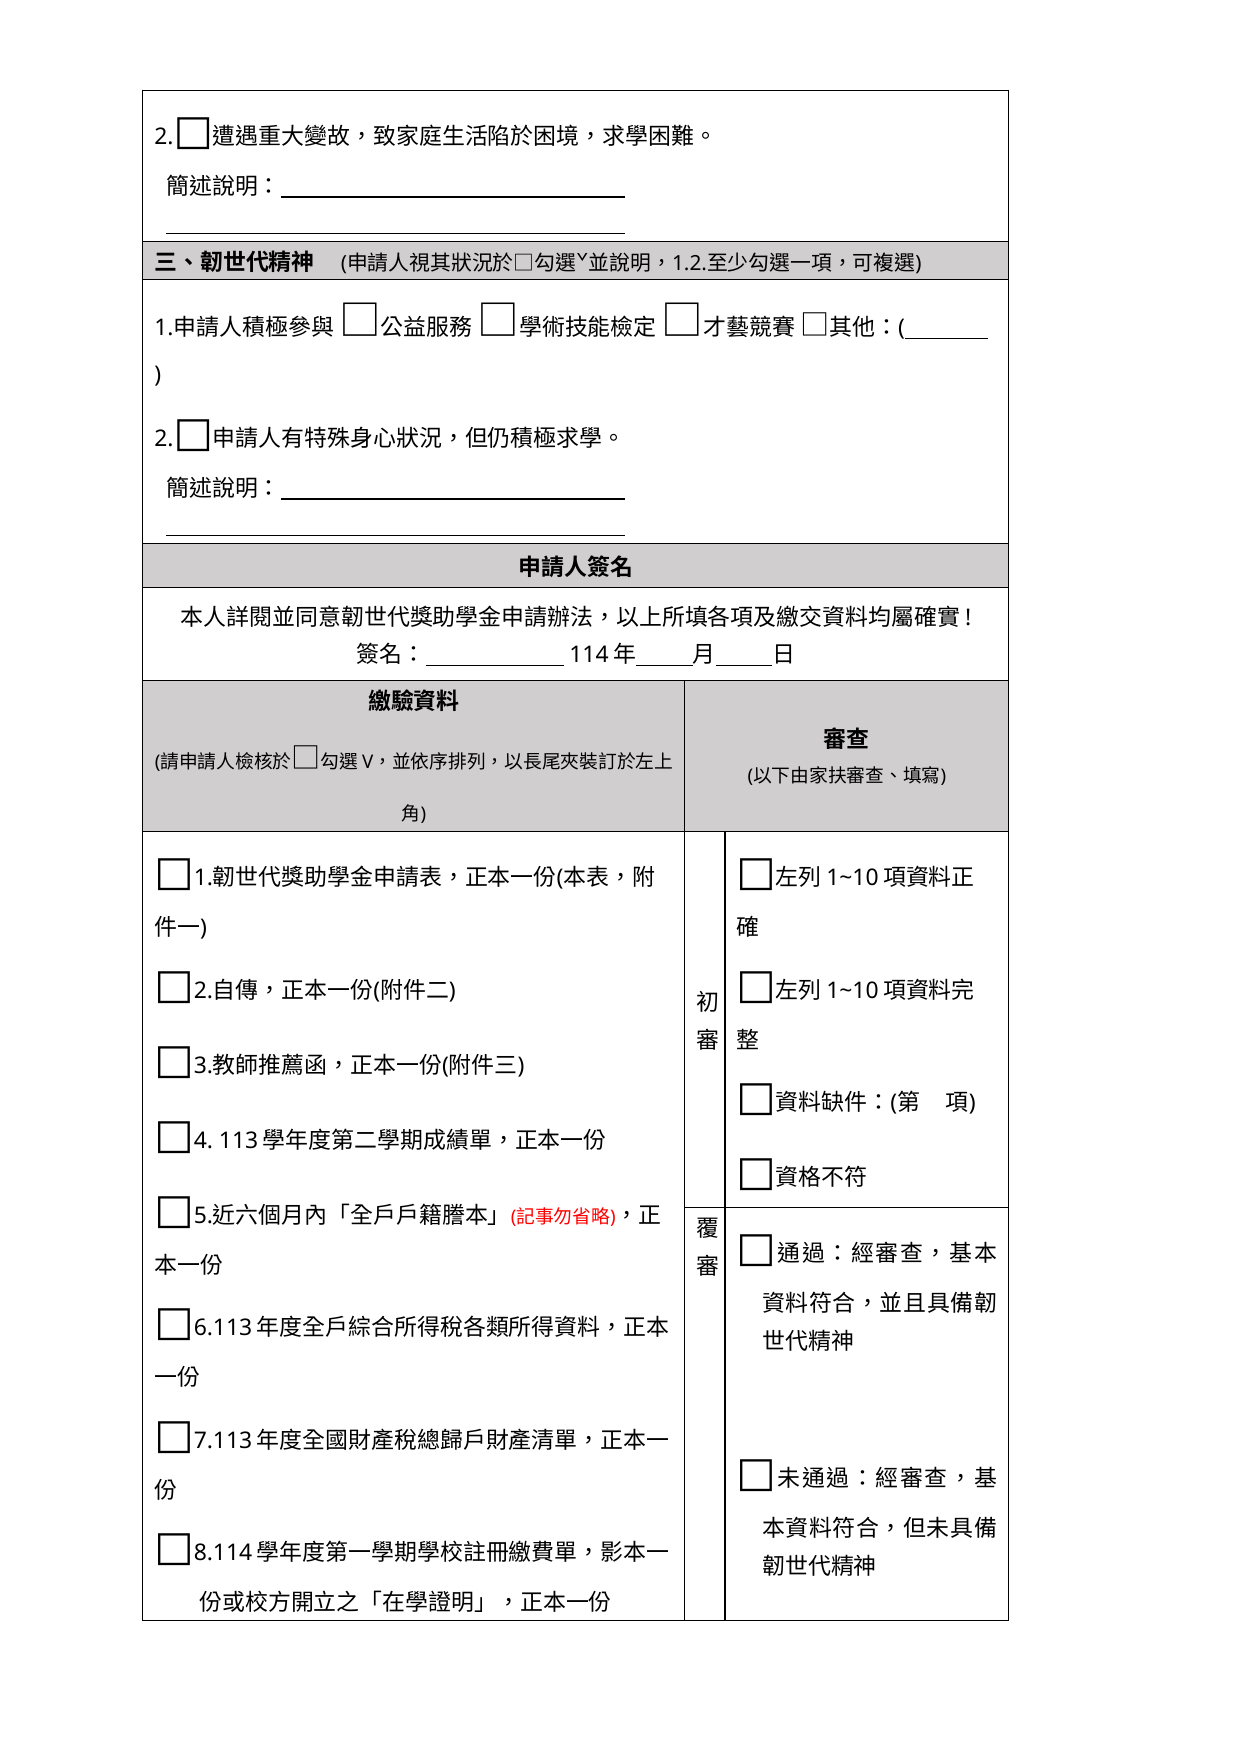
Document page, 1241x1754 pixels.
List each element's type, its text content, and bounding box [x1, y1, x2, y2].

table_cell 1.申請人積極參與 □公益服務 □學術技能檢定 □才藝競賽 □其他：( ) 2.□申請人有特殊身心狀況，但仍積極求學。 簡述說明： [143, 280, 1008, 543]
table_cell 申請人簽名 [143, 544, 1008, 587]
table_cell 本人詳閱並同意韌世代獎助學金申請辦法，以上所填各項及繳交資料均屬確實 ! 簽名： 114年 月 日 [143, 588, 1008, 680]
table_cell 審查 (以下由家扶審查、填寫) [685, 681, 1008, 831]
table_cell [143, 91, 1008, 241]
table_cell 初審 [685, 832, 724, 1207]
table_cell 繳驗資料 (請申請人檢核於□勾選V，並依序排列，以長尾夾裝訂於左上角) [143, 681, 684, 831]
table_cell 覆審 [685, 1208, 724, 1619]
table_cell □1.韌世代獎助學金申請表，正本一份(本表，附件一) □2.自傳，正本一份(附件二) □3.教師推薦函，正本一份(附件三) □4. 113學年度第二學期成績單，正本一份 □5.近六個月內「全戶戶籍謄本」(記事勿省略)，正本一份 □6.113年度全戶綜合所得稅各類所得資料，正本一份 □7.113年度全國財產稅總歸戶財產清單，正本一份 □8.114學年度第一學期學校註冊繳費單，影本一份或校方開立之「在學證明」，正本一份 □9.家庭特殊狀況證明文件:共 張 □10.韌世代精神之佐證資料:共 張 [143, 832, 684, 1619]
table_cell 三、韌世代精神 (申請人視其狀況於□勾選ˇ並說明，1.2.至少勾選一項，可複選) [143, 242, 1008, 279]
table_cell □左列1~10項資料正確 □左列1~10項資料完整 □資料缺件：(第 項) □資格不符 [726, 832, 1008, 1207]
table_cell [726, 1208, 1008, 1619]
